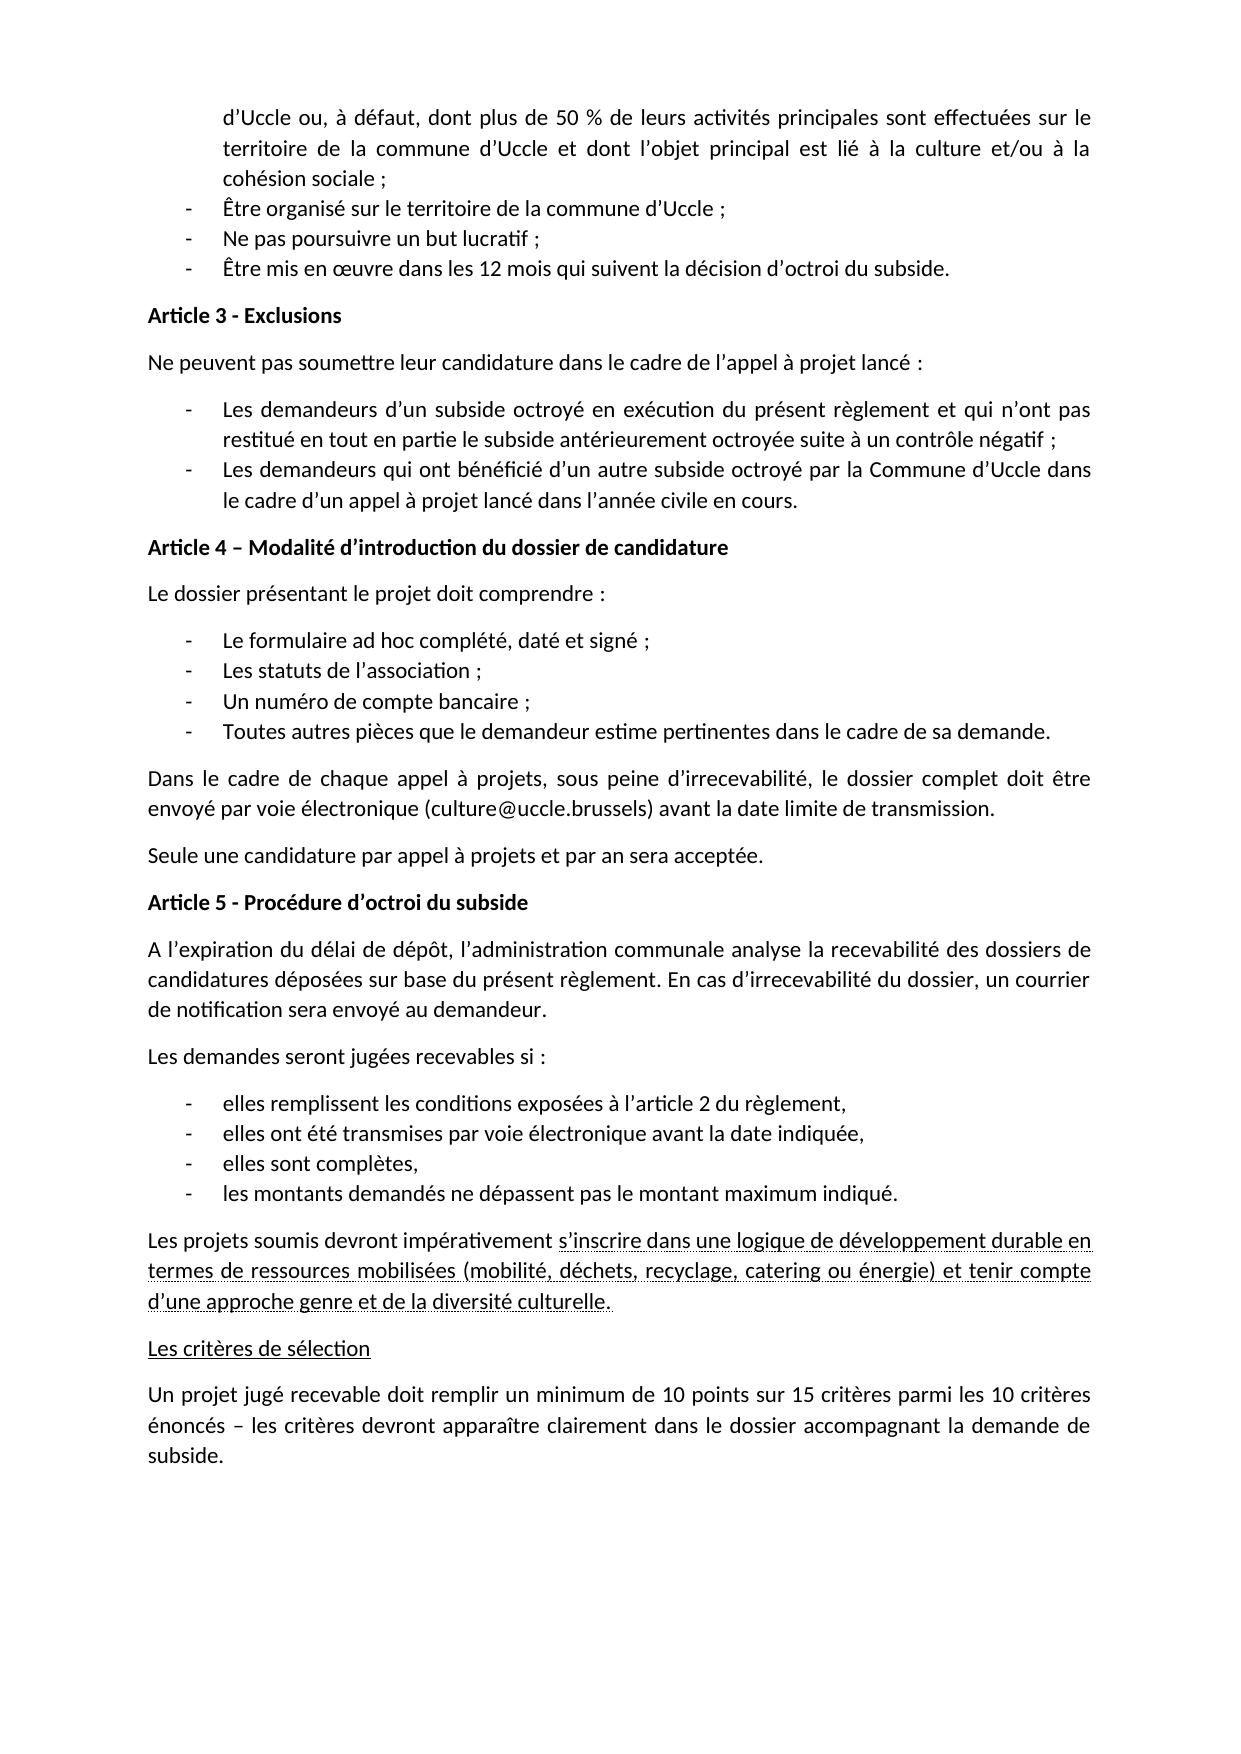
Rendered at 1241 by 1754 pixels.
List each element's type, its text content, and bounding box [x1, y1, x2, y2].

text Les critères de sélection [148, 1334, 1093, 1362]
text A l’expiration du délai de dépôt, l’administration communale analyse la recevabilité des dossiers de candidatures déposées sur base du présent règlement. En cas d’irrecevabilité du dossier, un courrier de notification sera envoyé au demandeur. [148, 935, 1093, 1023]
text Seule une candidature par appel à projets et par an sera acceptée. [148, 841, 1093, 869]
text Article 4 – Modalité d’introduction du dossier de candidature [148, 533, 1093, 561]
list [185, 103, 1093, 192]
list Toutes autres pièces que le demandeur estime pertinentes dans le cadre de sa demande. [185, 717, 1093, 745]
list Être mis en œuvre dans les 12 mois qui suivent la décision d’octroi du subside. [185, 254, 1093, 282]
list Ne pas poursuivre un but lucratif ; [185, 224, 1093, 252]
list Un numéro de compte bancaire ; [185, 687, 1093, 715]
list Être organisé sur le territoire de la commune d’Uccle ; [185, 194, 1093, 222]
text Le dossier présentant le projet doit comprendre : [148, 579, 1093, 607]
list Les demandeurs qui ont bénéficié d’un autre subside octroyé par la Commune d’Uccle dans le cadre d’un appel à projet lancé dans l’année civile en cours. [185, 456, 1093, 514]
list elles remplissent les conditions exposées à l’article 2 du règlement, [185, 1089, 1093, 1117]
list Les demandeurs d’un subside octroyé en exécution du présent règlement et qui n’ont pas restitué en tout en partie le subside antérieurement octroyée suite à un contrôle négatif ; [185, 395, 1093, 453]
list Les statuts de l’association ; [185, 657, 1093, 684]
text Ne peuvent pas soumettre leur candidature dans le cadre de l’appel à projet lancé : [148, 348, 1093, 376]
text Article 5 - Procédure d’octroi du subside [148, 888, 1093, 916]
list elles sont complètes, [185, 1149, 1093, 1177]
text Dans le cadre de chaque appel à projets, sous peine d’irrecevabilité, le dossier complet doit être envoyé par voie électronique (culture@uccle.brussels) avant la date limite de transmission. [148, 764, 1093, 822]
list Le formulaire ad hoc complété, daté et signé ; [185, 626, 1093, 654]
text Un projet jugé recevable doit remplir un minimum de 10 points sur 15 critères parmi les 10 critères énoncés – les critères devront apparaître clairement dans le dossier accompagnant la demande de subside. [148, 1381, 1093, 1469]
text Article 3 - Exclusions [148, 301, 1093, 329]
list les montants demandés ne dépassent pas le montant maximum indiqué. [185, 1179, 1093, 1207]
text Les projets soumis devront impérativement s’inscrire dans une logique de développement durable en termes de ressources mobilisées (mobilité, déchets, recyclage, catering ou énergie) et tenir compte d’une approche genre et de la diversité culturelle. [148, 1226, 1093, 1315]
text Les demandes seront jugées recevables si : [148, 1042, 1093, 1070]
list elles ont été transmises par voie électronique avant la date indiquée, [185, 1119, 1093, 1147]
